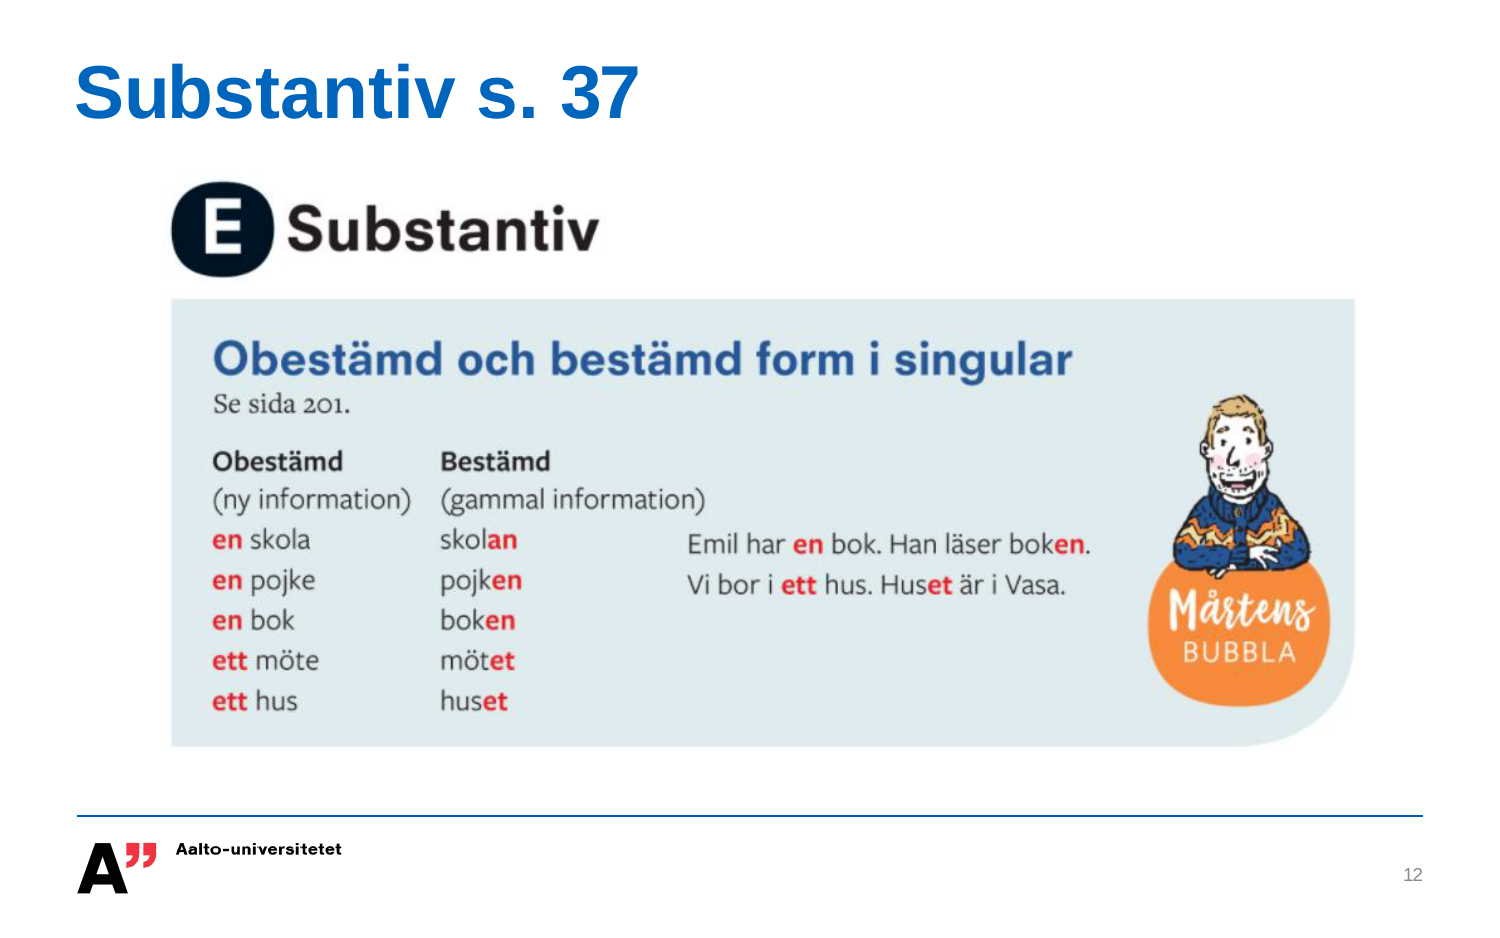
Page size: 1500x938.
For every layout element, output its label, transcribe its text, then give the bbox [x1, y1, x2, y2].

picture [76, 842, 129, 896]
picture [174, 842, 344, 856]
picture [143, 172, 1357, 752]
text 12 [1339, 862, 1422, 886]
text Substantiv s. 37 [74, 52, 1448, 136]
